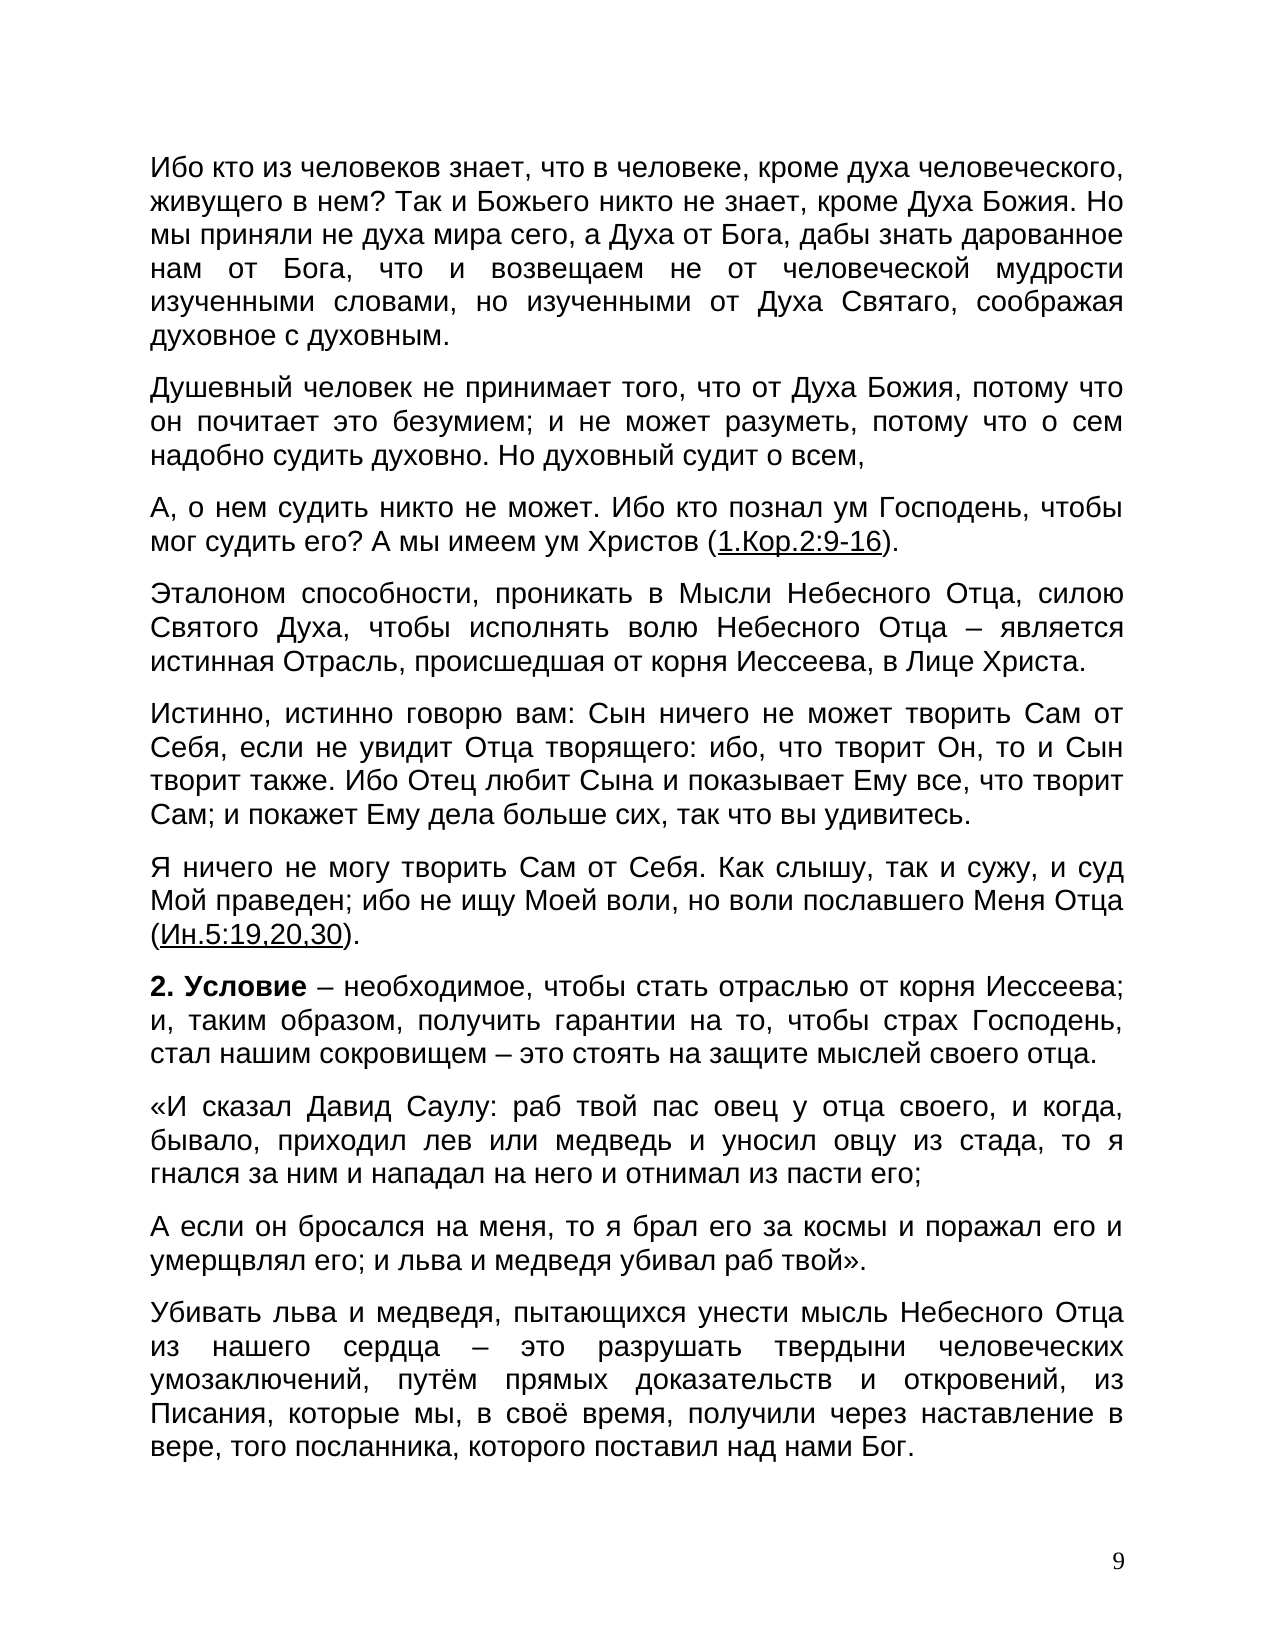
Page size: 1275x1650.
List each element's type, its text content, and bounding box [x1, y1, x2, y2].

text Истинно, истинно говорю вам: Сын ничего не может творить Сам от Себя, если не увидит Отца творящего: ибо, что творит Он, то и Сын творит также. Ибо Отец любит Сына и показывает Ему все, что творит Сам; и покажет Ему дела больше сих, так что вы удивитесь. [150, 696, 1125, 830]
text «И сказал Давид Саулу: раб твой пас овец у отца своего, и когда, бывало, приходил лев или медведь и уносил овцу из стада, то я гнался за ним и нападал на него и отнимал из пасти его; [150, 1089, 1125, 1190]
text 2. Условие – необходимое, чтобы стать отраслью от корня Иессеева; и, таким образом, получить гарантии на то, чтобы страх Господень, стал нашим сокровищем – это стоять на защите мыслей своего отца. [150, 969, 1125, 1070]
text А если он бросался на меня, то я брал его за космы и поражал его и умерщвлял его; и льва и медведя убивал раб твой». [150, 1209, 1125, 1276]
text Убивать льва и медведя, пытающихся унести мысль Небесного Отца из нашего сердца – это разрушать твердыни человеческих умозаключений, путём прямых доказательств и откровений, из Писания, которые мы, в своё время, получили через наставление в вере, того посланника, которого поставил над нами Бог. [150, 1295, 1125, 1463]
text Эталоном способности, проникать в Мысли Небесного Отца, силою Святого Духа, чтобы исполнять волю Небесного Отца – является истинная Отрасль, происшедшая от корня Иессеева, в Лице Христа. [150, 576, 1125, 677]
text Я ничего не могу творить Сам от Себя. Как слышу, так и сужу, и суд Мой праведен; ибо не ищу Моей воли, но воли пославшего Меня Отца (Ин.5:19,20,30). [150, 849, 1125, 950]
text Душевный человек не принимает того, что от Духа Божия, потому что он почитает это безумием; и не может разуметь, потому что о сем надобно судить духовно. Но духовный судит о всем, [150, 370, 1125, 471]
text А, о нем судить никто не может. Ибо кто познал ум Господень, чтобы мог судить его? А мы имеем ум Христов (1.Кор.2:9-16). [150, 490, 1125, 557]
text Ибо кто из человеков знает, что в человеке, кроме духа человеческого, живущего в нем? Так и Божьего никто не знает, кроме Духа Божия. Но мы приняли не духа мира сего, а Духа от Бога, дабы знать дарованное нам от Бога, что и возвещаем не от человеческой мудрости изученными словами, но изученными от Духа Святаго, соображая духовное с духовным. [150, 150, 1125, 351]
